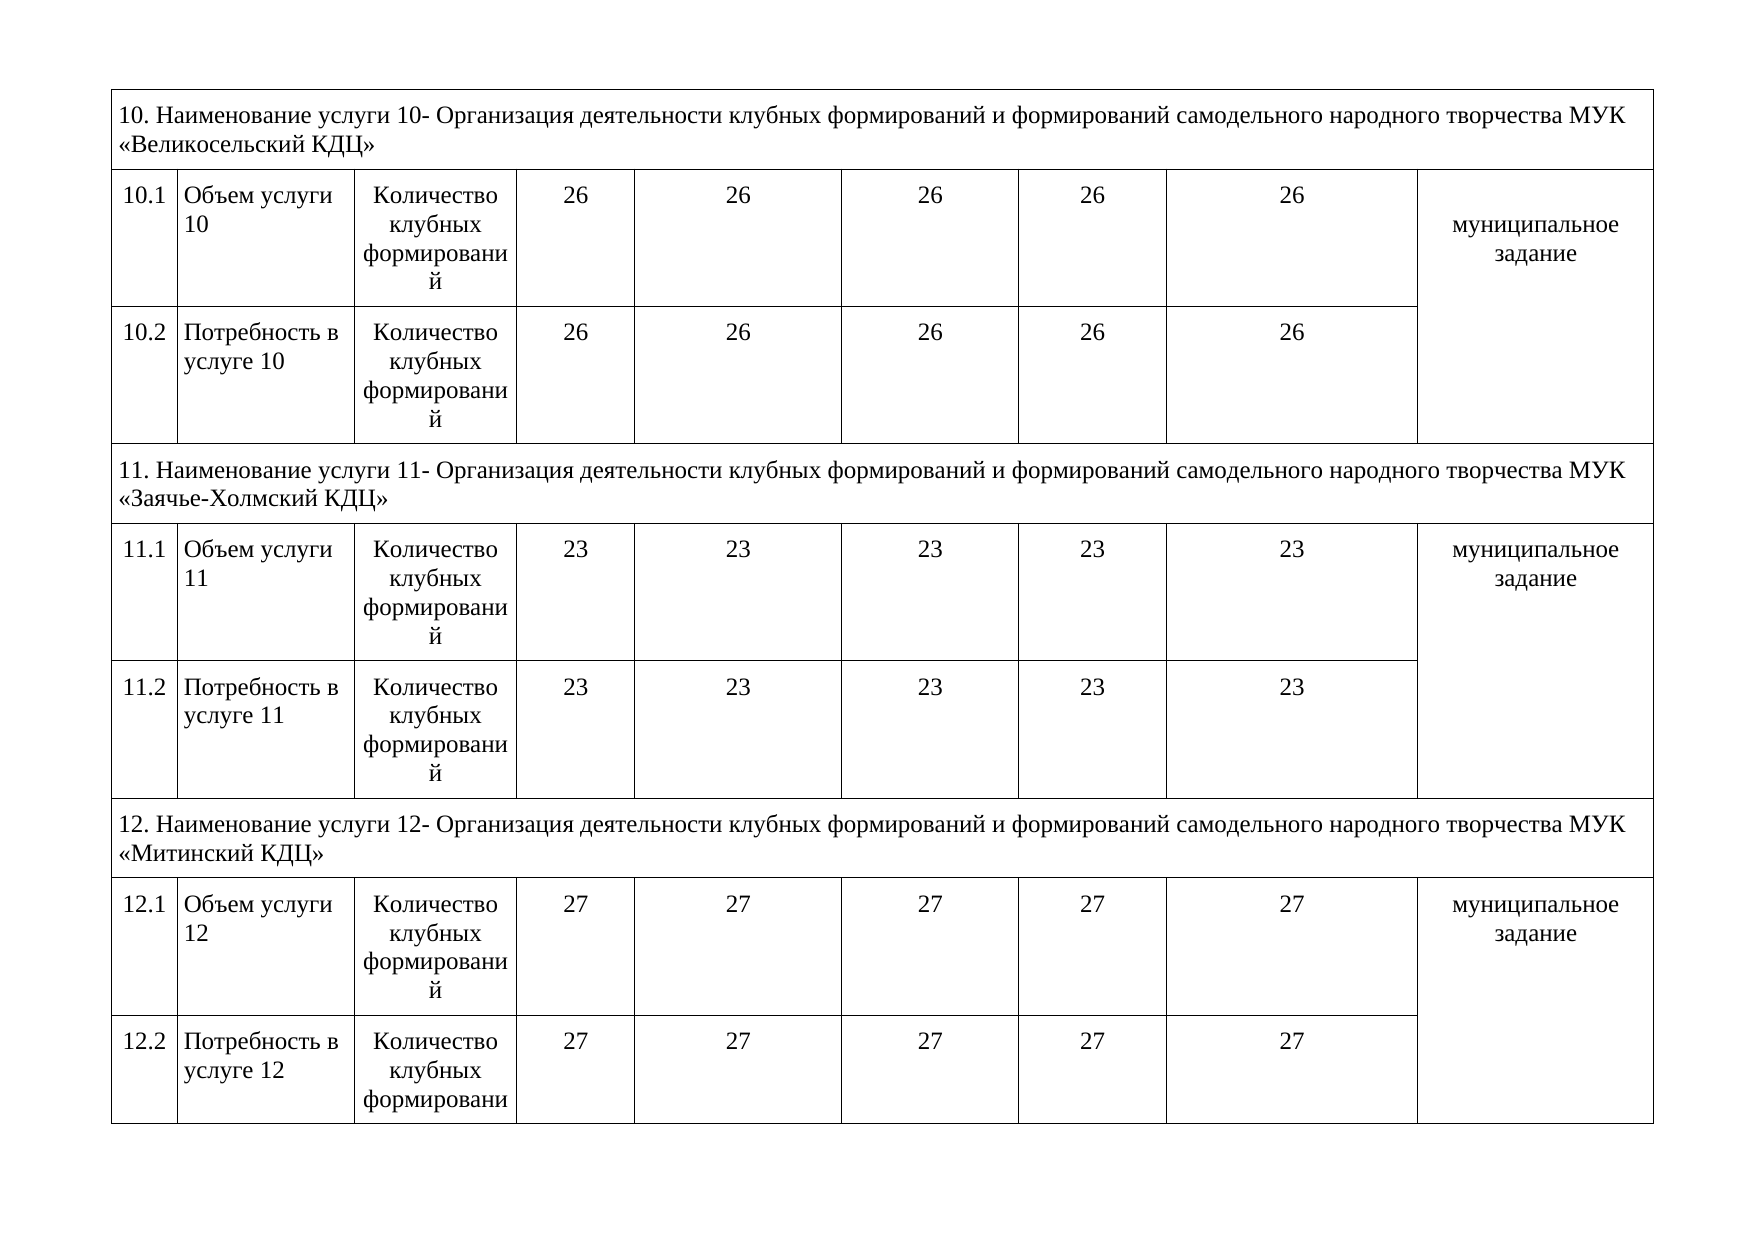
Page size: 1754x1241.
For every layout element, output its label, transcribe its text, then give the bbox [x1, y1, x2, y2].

table_cell 23 [1167, 524, 1417, 660]
table_cell 23 [635, 661, 841, 797]
table_cell Количество клубных формирований [355, 878, 516, 1014]
table_cell 10.1 [112, 170, 177, 306]
table_cell 26 [1019, 170, 1166, 306]
table_cell Количество клубных формирований [355, 170, 516, 306]
table_cell Объем услуги 10 [178, 170, 354, 306]
table_cell Объем услуги 11 [178, 524, 354, 660]
table_cell 26 [517, 307, 634, 443]
table_cell 23 [517, 661, 634, 797]
table_cell 23 [1019, 524, 1166, 660]
table_cell 26 [842, 307, 1018, 443]
table_cell муниципальное задание [1418, 524, 1653, 797]
table_cell 23 [635, 524, 841, 660]
table_cell 26 [635, 170, 841, 306]
table_cell 23 [1019, 661, 1166, 797]
table_cell 27 [1167, 878, 1417, 1014]
table_cell 10.2 [112, 307, 177, 443]
table_cell Потребность в услуге 11 [178, 661, 354, 797]
table_cell 27 [517, 1016, 634, 1123]
table_cell Объем услуги 12 [178, 878, 354, 1014]
table_cell 10. Наименование услуги 10- Организация деятельности клубных формирований и формирований самодельного народного творчества МУК «Великосельский КДЦ» [112, 90, 1653, 168]
table_cell 27 [1019, 1016, 1166, 1123]
table_cell 26 [1167, 170, 1417, 306]
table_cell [355, 1016, 516, 1123]
table_cell Количество клубных формирований [355, 524, 516, 660]
table_cell 23 [517, 524, 634, 660]
table_cell 27 [517, 878, 634, 1014]
table_cell 23 [1167, 661, 1417, 797]
table_cell 23 [842, 661, 1018, 797]
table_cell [178, 1016, 354, 1123]
table_cell Количество клубных формирований [355, 661, 516, 797]
table_cell 27 [842, 878, 1018, 1014]
table_cell 26 [842, 170, 1018, 306]
table_cell 12. Наименование услуги 12- Организация деятельности клубных формирований и формирований самодельного народного творчества МУК «Митинский КДЦ» [112, 799, 1653, 877]
table_cell 26 [635, 307, 841, 443]
table_cell Количество клубных формирований [355, 307, 516, 443]
table_cell 11. Наименование услуги 11- Организация деятельности клубных формирований и формирований самодельного народного творчества МУК «Заячье-Холмский КДЦ» [112, 444, 1653, 523]
table_cell Потребность в услуге 10 [178, 307, 354, 443]
table_cell 26 [517, 170, 634, 306]
table_cell 23 [842, 524, 1018, 660]
table_cell 26 [1019, 307, 1166, 443]
table_cell муниципальное задание [1418, 878, 1653, 1123]
table_cell 27 [635, 878, 841, 1014]
table_cell 27 [1167, 1016, 1417, 1123]
table_cell муниципальное задание [1418, 170, 1653, 443]
table_cell 11.2 [112, 661, 177, 797]
table_cell 27 [1019, 878, 1166, 1014]
table_cell 27 [635, 1016, 841, 1123]
table_cell 12.2 [112, 1016, 177, 1123]
table_cell 26 [1167, 307, 1417, 443]
table_cell 27 [842, 1016, 1018, 1123]
table_cell 11.1 [112, 524, 177, 660]
table_cell 12.1 [112, 878, 177, 1014]
